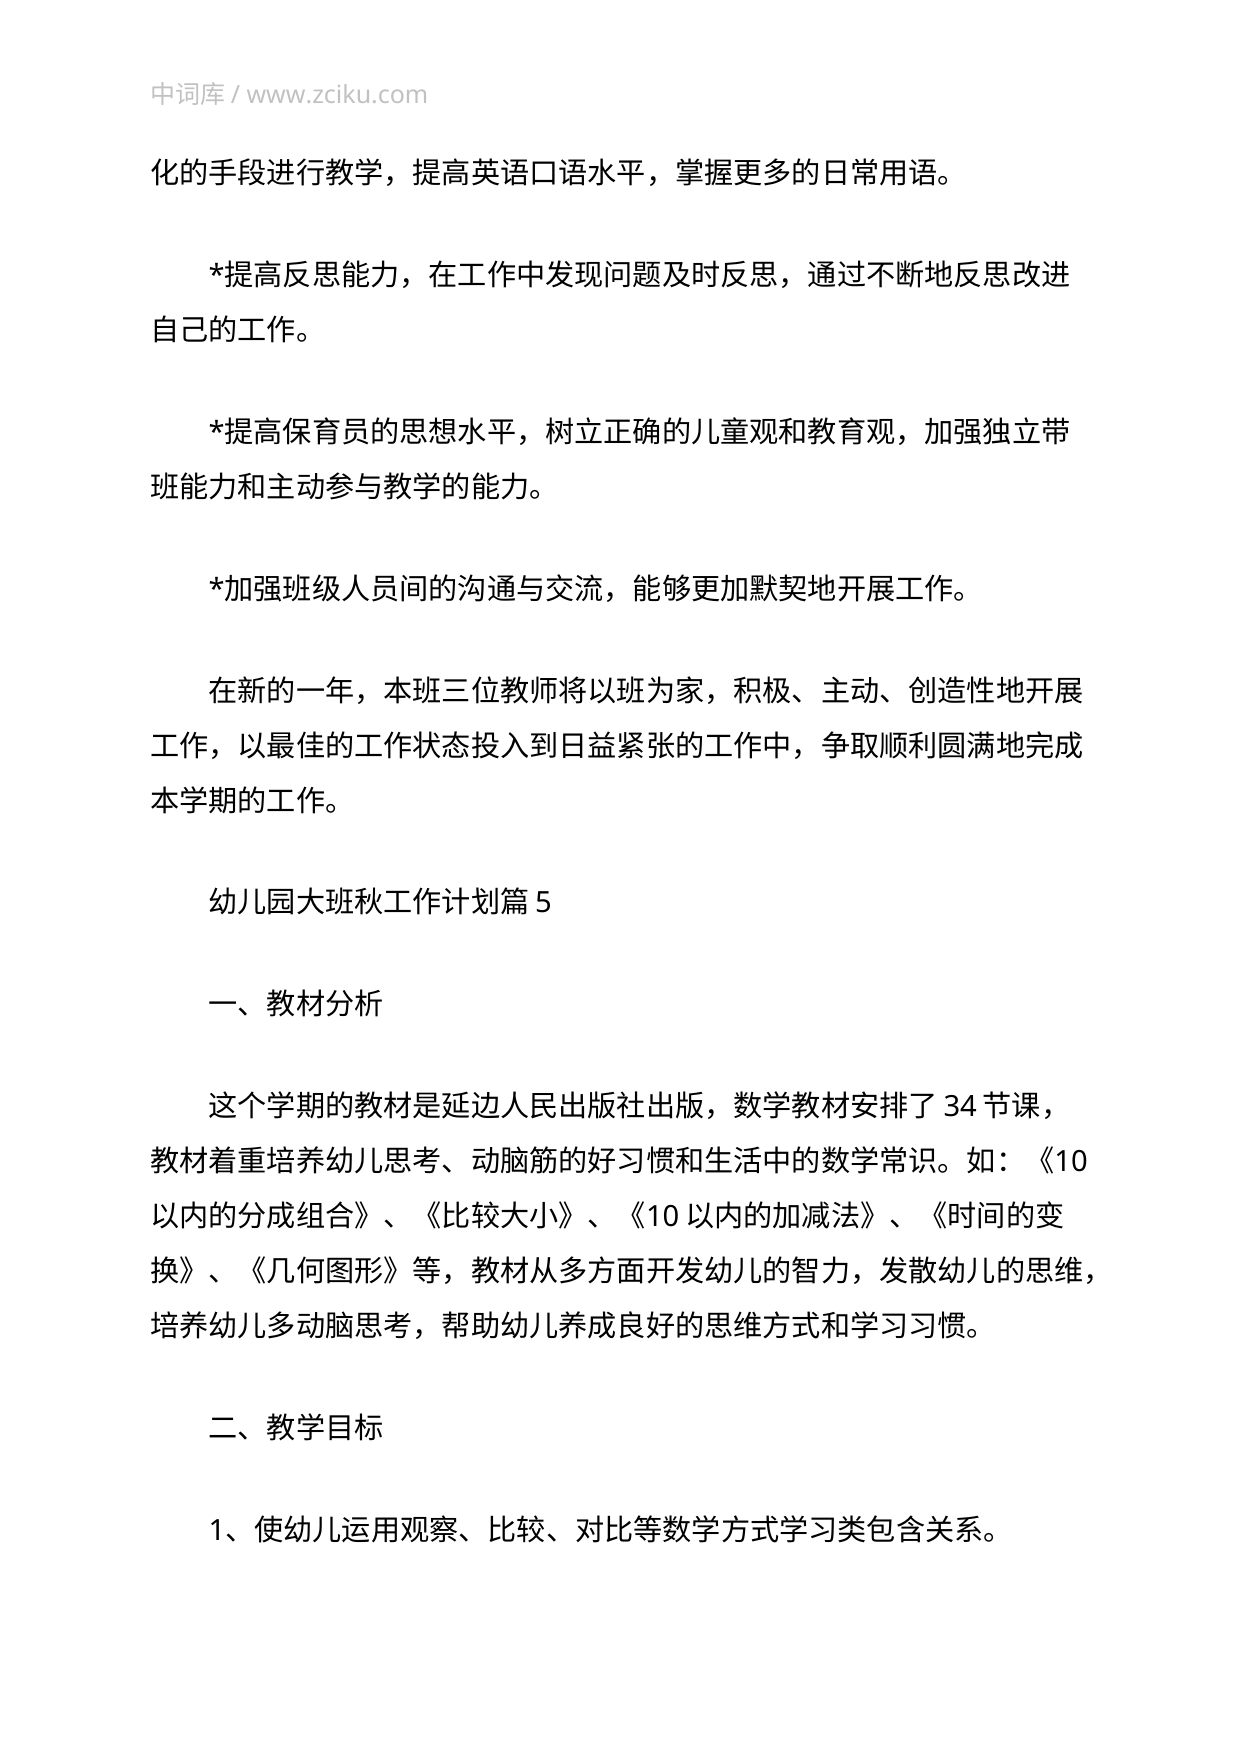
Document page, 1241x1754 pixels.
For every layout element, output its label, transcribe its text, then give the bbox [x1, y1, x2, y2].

text *加强班级人员间的沟通与交流，能够更加默契地开展工作。 [150, 565, 1090, 608]
text 幼儿园大班秋工作计划篇5 [150, 879, 1090, 921]
text 这个学期的教材是延边人民出版社出版，数学教材安排了34节课，教材着重培养幼儿思考、动脑筋的好习惯和生活中的数学常识。如：《10以内的分成组合》、《比较大小》、《10以内的加减法》、《时间的变换》、《几何图形》等，教材从多方面开发幼儿的智力，发散幼儿的思维，培养幼儿多动脑思考，帮助幼儿养成良好的思维方式和学习习惯。 [150, 1083, 1090, 1345]
text 在新的一年，本班三位教师将以班为家，积极、主动、创造性地开展工作，以最佳的工作状态投入到日益紧张的工作中，争取顺利圆满地完成本学期的工作。 [150, 667, 1090, 819]
text 一、教材分析 [150, 981, 1090, 1023]
text 二、教学目标 [150, 1404, 1090, 1447]
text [150, 150, 1090, 192]
text *提高保育员的思想水平，树立正确的儿童观和教育观，加强独立带班能力和主动参与教学的能力。 [150, 408, 1090, 506]
text 1、使幼儿运用观察、比较、对比等数学方式学习类包含关系。 [150, 1506, 1090, 1548]
text *提高反思能力，在工作中发现问题及时反思，通过不断地反思改进自己的工作。 [150, 252, 1090, 349]
